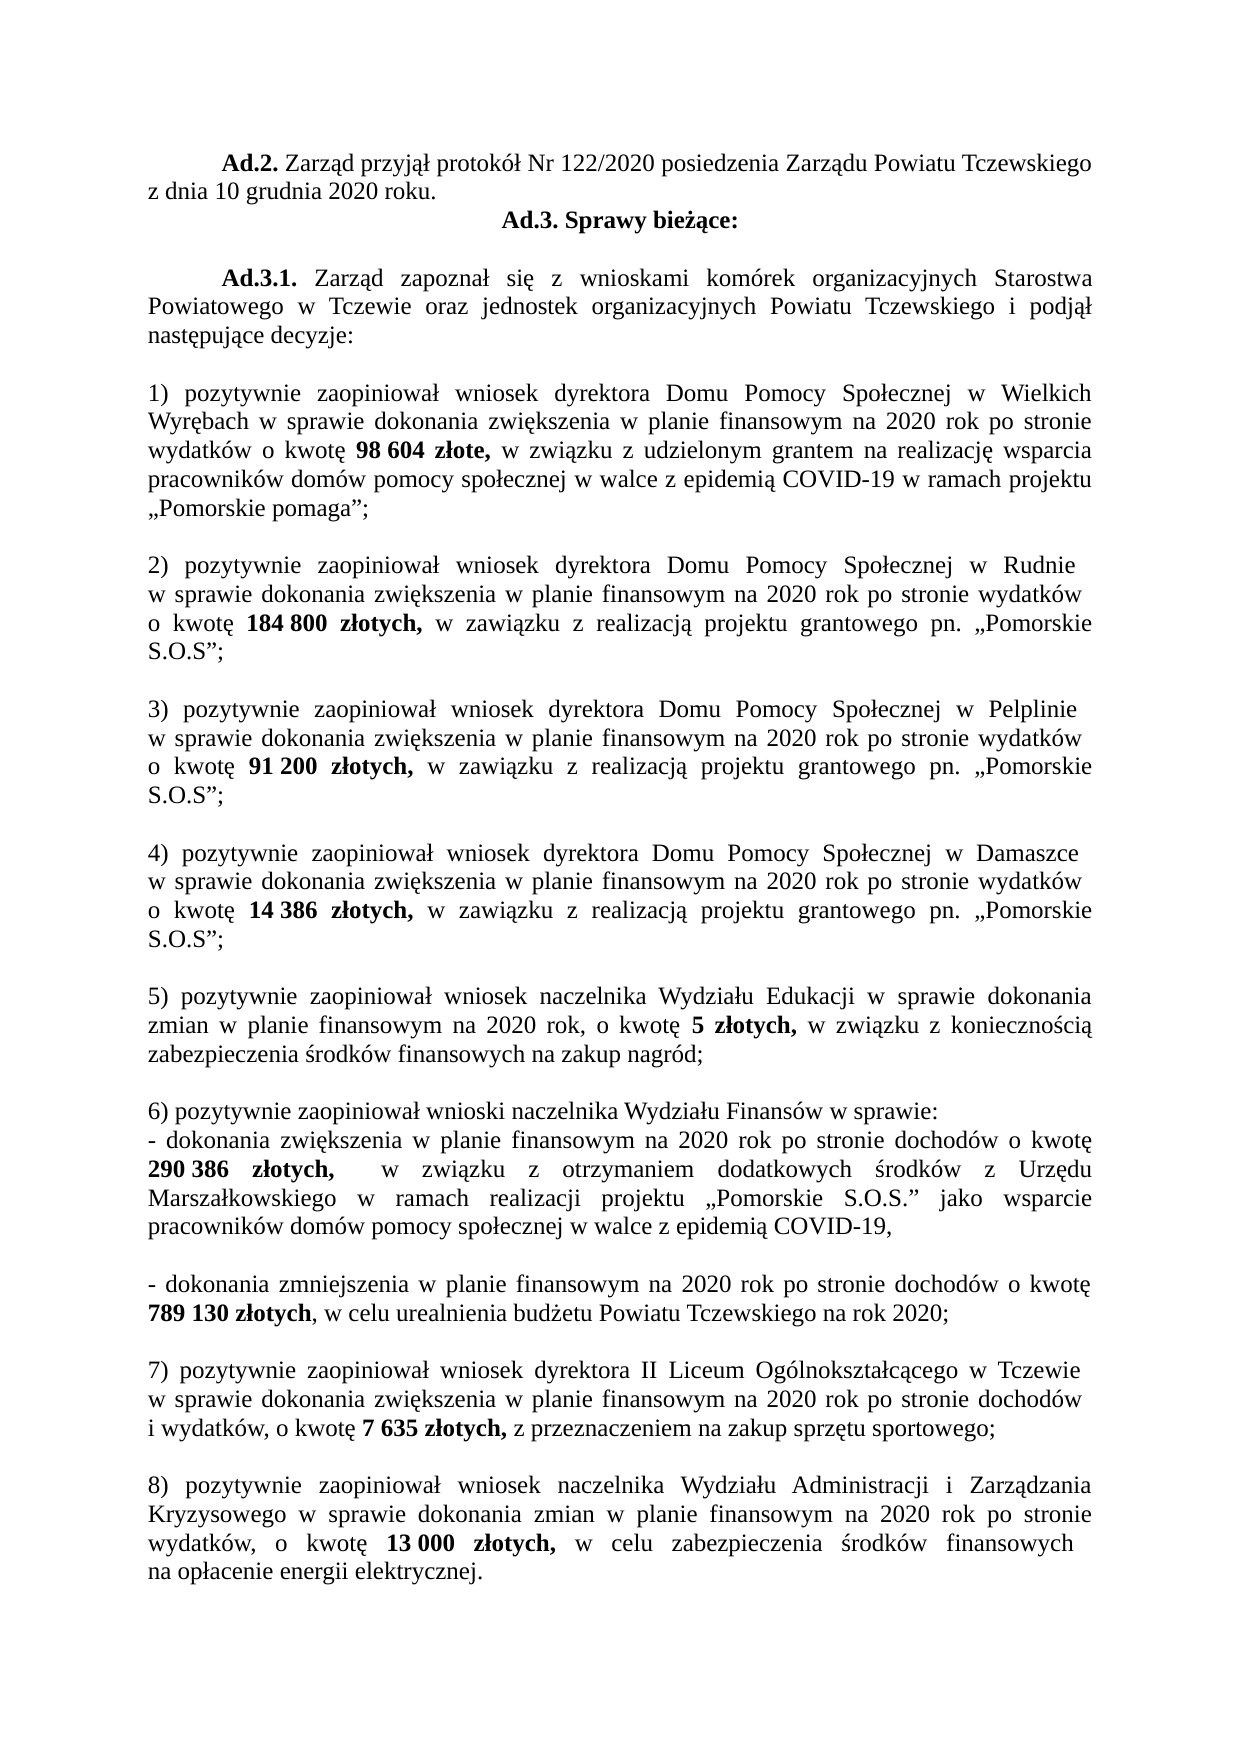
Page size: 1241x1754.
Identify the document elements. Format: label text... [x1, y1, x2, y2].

text 5) pozytywnie zaopiniował wniosek naczelnika Wydziału Edukacji w sprawie dokonania zmian w planie finansowym na 2020 rok, o kwotę 5 złotych, w związku z koniecznością zabezpieczenia środków finansowych na zakup nagród; [148, 981, 1093, 1068]
text 8) pozytywnie zaopiniował wniosek naczelnika Wydziału Administracji i Zarządzania Kryzysowego w sprawie dokonania zmian w planie finansowym na 2020 rok po stronie wydatków, o kwotę 13 000 złotych, w celu zabezpieczenia środków finansowych na opłacenie energii elektrycznej. [148, 1470, 1093, 1585]
text 7) pozytywnie zaopiniował wniosek dyrektora II Liceum Ogólnokształcącego w Tczewie w sprawie dokonania zwiększenia w planie finansowym na 2020 rok po stronie dochodów i wydatków, o kwotę 7 635 złotych, z przeznaczeniem na zakup sprzętu sportowego; [148, 1355, 1093, 1441]
text 3) pozytywnie zaopiniował wniosek dyrektora Domu Pomocy Społecznej w Pelplinie w sprawie dokonania zwiększenia w planie finansowym na 2020 rok po stronie wydatków o kwotę 91 200 złotych, w zawiązku z realizacją projektu grantowego pn. „Pomorskie S.O.S”; [148, 694, 1093, 809]
text 2) pozytywnie zaopiniował wniosek dyrektora Domu Pomocy Społecznej w Rudnie w sprawie dokonania zwiększenia w planie finansowym na 2020 rok po stronie wydatków o kwotę 184 800 złotych, w zawiązku z realizacją projektu grantowego pn. „Pomorskie S.O.S”; [148, 550, 1093, 665]
text 1) pozytywnie zaopiniował wniosek dyrektora Domu Pomocy Społecznej w Wielkich Wyrębach w sprawie dokonania zwiększenia w planie finansowym na 2020 rok po stronie wydatków o kwotę 98 604 złote, w związku z udzielonym grantem na realizację wsparcia pracowników domów pomocy społecznej w walce z epidemią COVID-19 w ramach projektu „Pomorskie pomaga”; [148, 378, 1093, 521]
text Ad.3. Sprawy bieżące: [148, 205, 1093, 234]
text Ad.3.1. Zarząd zapoznał się z wnioskami komórek organizacyjnych Starostwa Powiatowego w Tczewie oraz jednostek organizacyjnych Powiatu Tczewskiego i podjął następujące decyzje: [148, 263, 1093, 349]
text 4) pozytywnie zaopiniował wniosek dyrektora Domu Pomocy Społecznej w Damaszce w sprawie dokonania zwiększenia w planie finansowym na 2020 rok po stronie wydatków o kwotę 14 386 złotych, w zawiązku z realizacją projektu grantowego pn. „Pomorskie S.O.S”; [148, 838, 1093, 953]
text 6) pozytywnie zaopiniował wnioski naczelnika Wydziału Finansów w sprawie: [148, 1096, 1093, 1125]
text - dokonania zwiększenia w planie finansowym na 2020 rok po stronie dochodów o kwotę 290 386 złotych, w związku z otrzymaniem dodatkowych środków z Urzędu Marszałkowskiego w ramach realizacji projektu „Pomorskie S.O.S.” jako wsparcie pracowników domów pomocy społecznej w walce z epidemią COVID-19, [148, 1125, 1093, 1240]
text Ad.2. Zarząd przyjął protokół Nr 122/2020 posiedzenia Zarządu Powiatu Tczewskiego z dnia 10 grudnia 2020 roku. [148, 148, 1093, 205]
text - dokonania zmniejszenia w planie finansowym na 2020 rok po stronie dochodów o kwotę 789 130 złotych, w celu urealnienia budżetu Powiatu Tczewskiego na rok 2020; [148, 1269, 1093, 1326]
